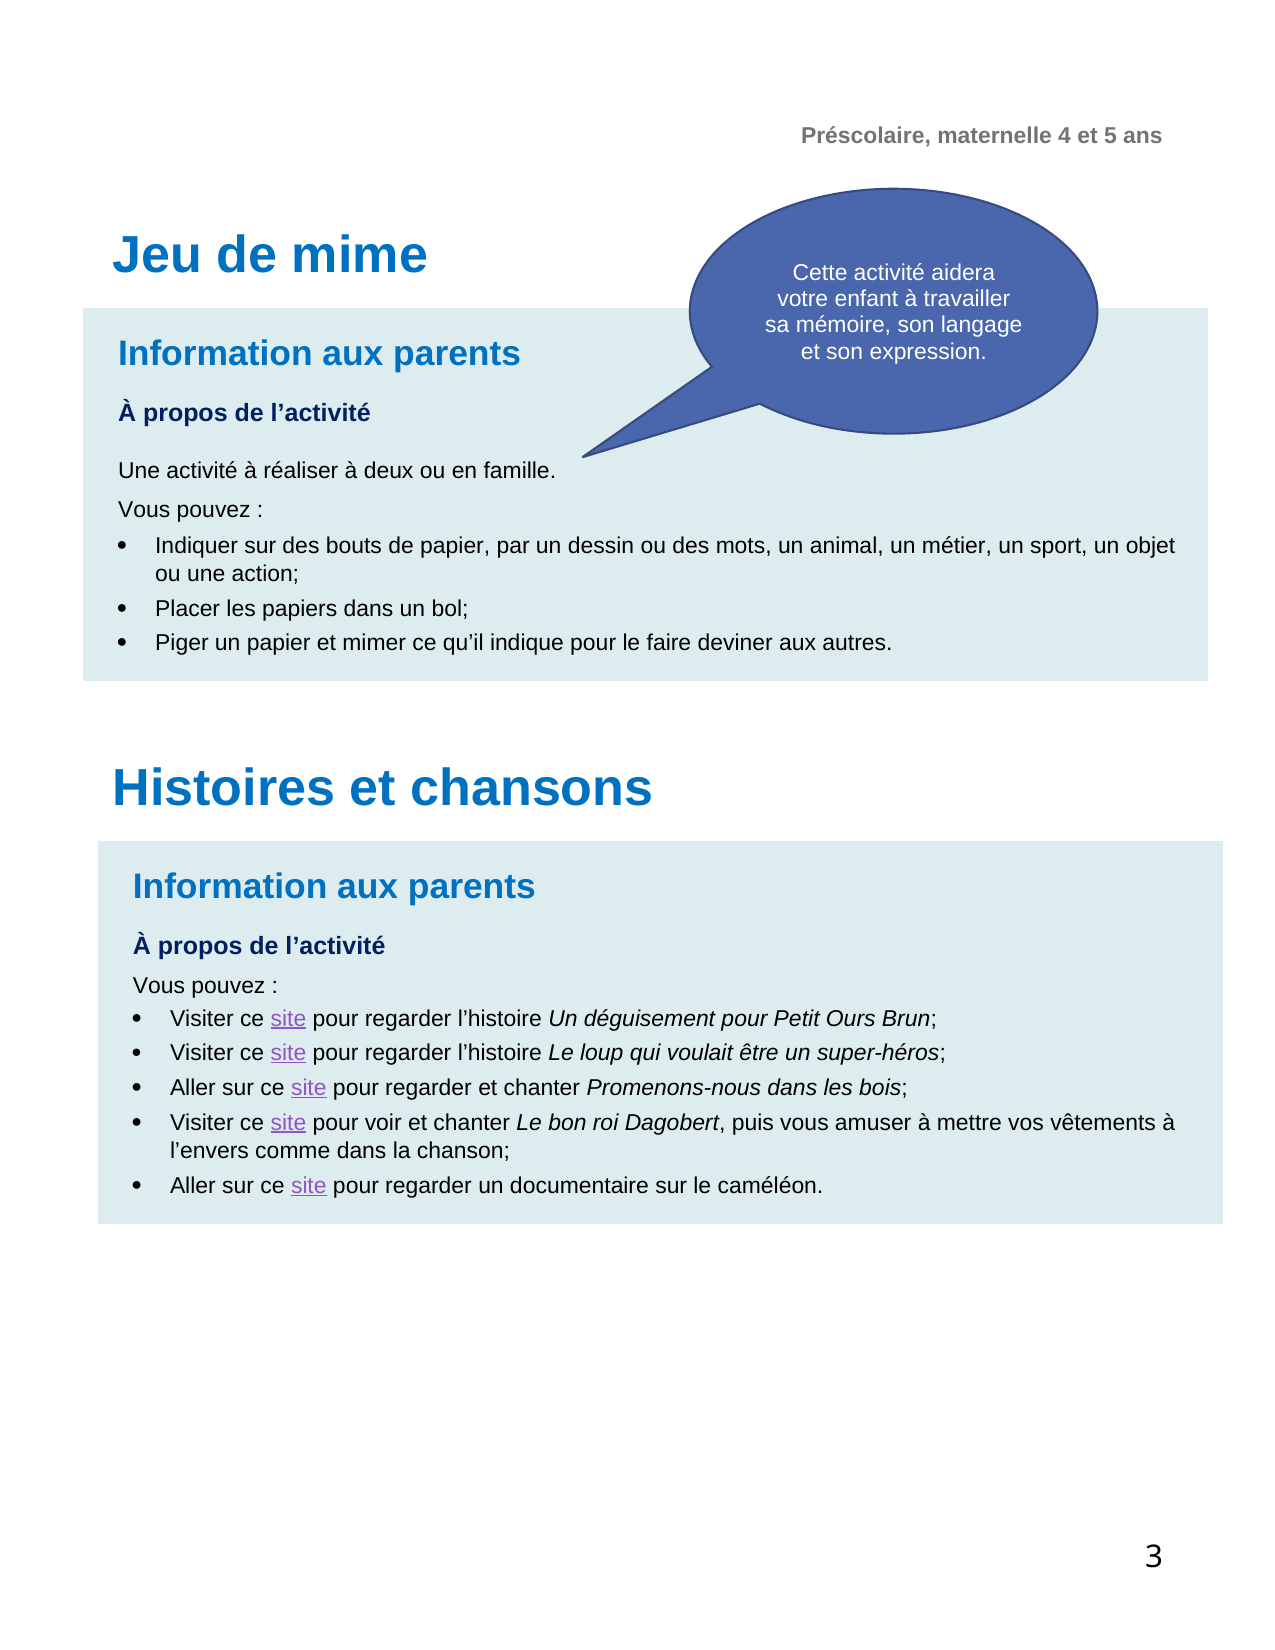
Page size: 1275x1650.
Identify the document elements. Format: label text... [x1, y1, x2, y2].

table_header Information aux parents À propos de l’activité Vous pouvez : Visiter ce site pour regarder l’histoire Un déguisement pour Petit Ours Brun; Visiter ce site pour regarder l’histoire Le loup qui voulait être un super-héros; Aller sur ce site pour regarder et chanter Promenons-nous dans les bois; Visiter ce site pour voir et chanter Le bon roi Dagobert, puis vous amuser à mettre vos vêtements à l’envers comme dans la chanson; Aller sur ce site pour regarder un documentaire sur le caméléon. [98, 841, 1223, 1224]
text Histoires et chansons [112, 756, 1162, 816]
table_header Information aux parents À propos de l’activité Une activité à réaliser à deux ou en famille. Vous pouvez : Indiquer sur des bouts de papier, par un dessin ou des mots, un animal, un métier, un sport, un objet ou une action; Placer les papiers dans un bol; Piger un papier et mimer ce qu’il indique pour le faire deviner aux autres. [83, 308, 1208, 681]
text Jeu de mime [1039, 223, 1162, 283]
text Préscolaire, maternelle 4 et 5 ans [112, 122, 1162, 148]
text Jeu de mime [112, 223, 748, 283]
